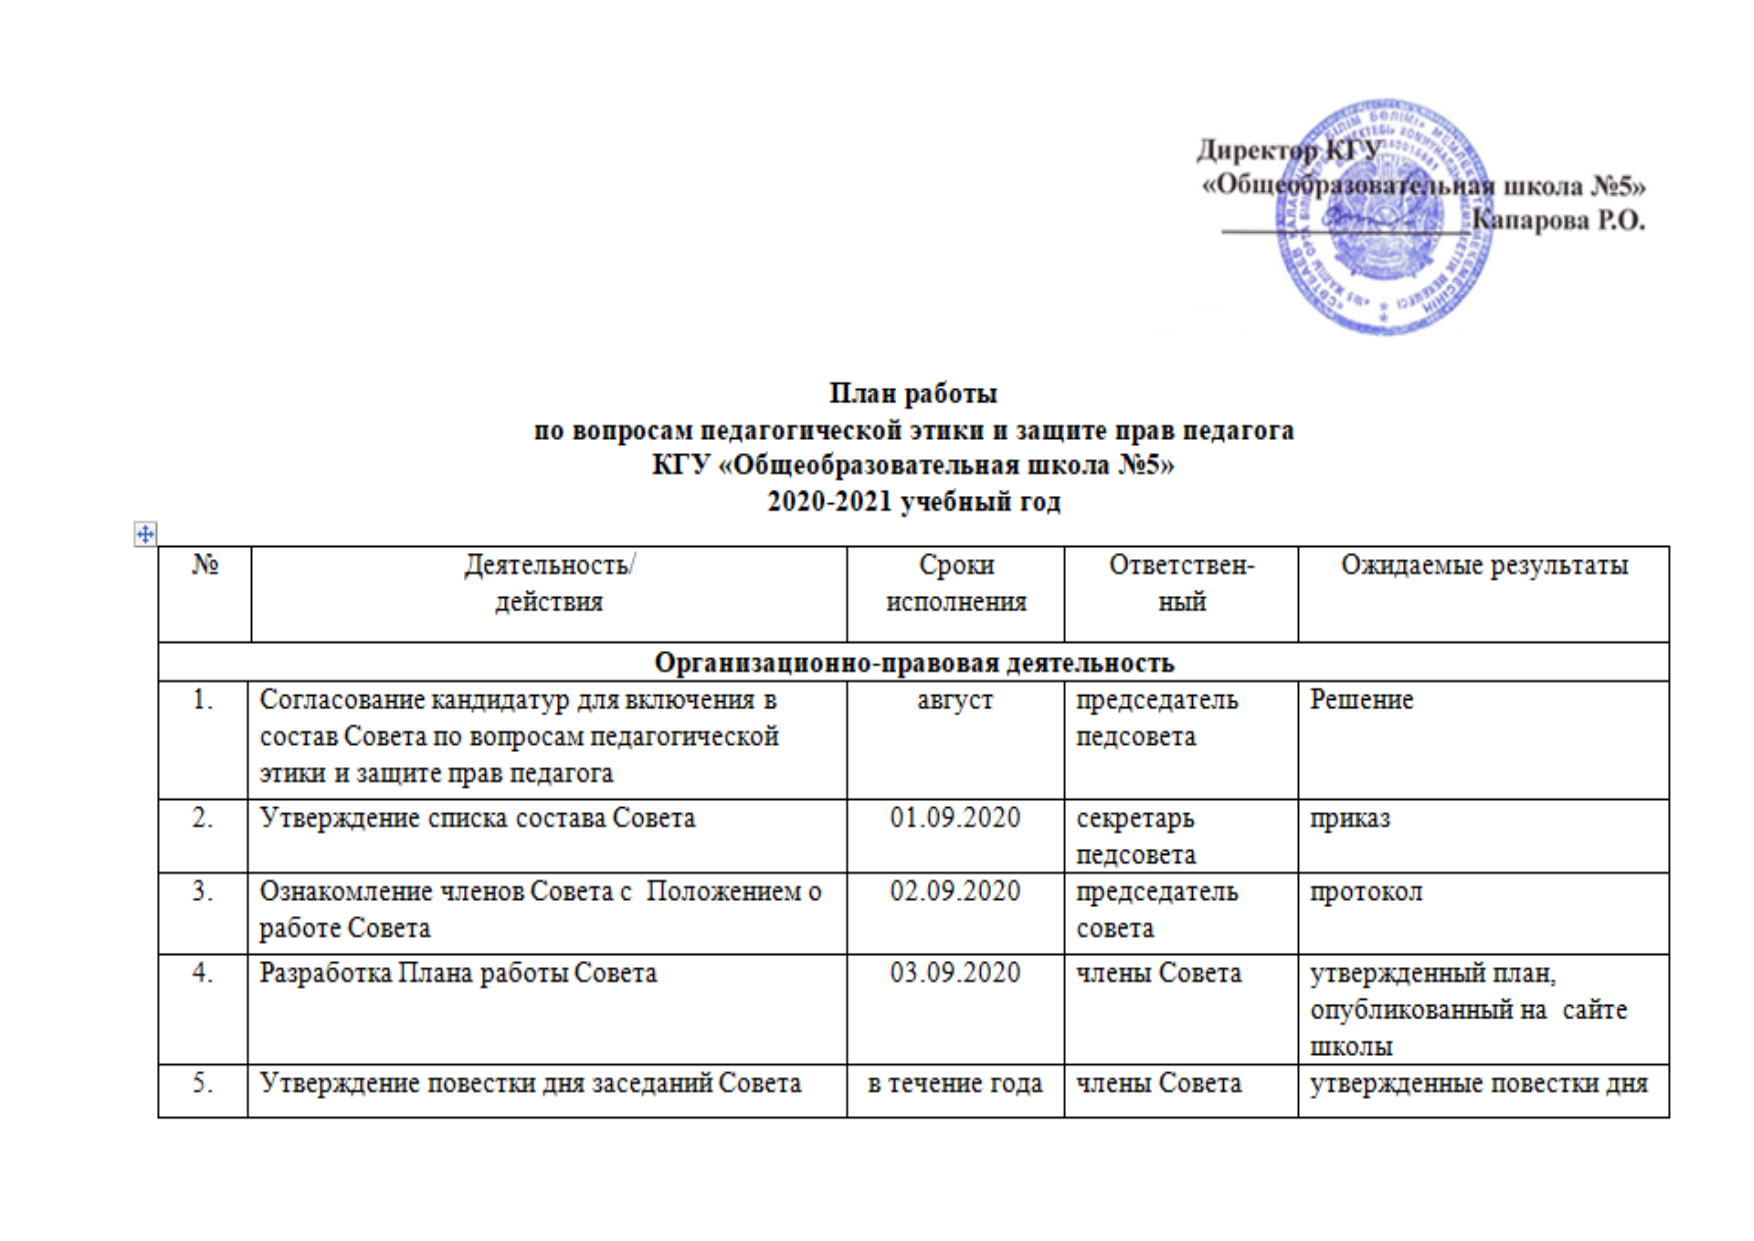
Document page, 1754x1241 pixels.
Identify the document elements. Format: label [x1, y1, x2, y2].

picture [118, 59, 1719, 1141]
